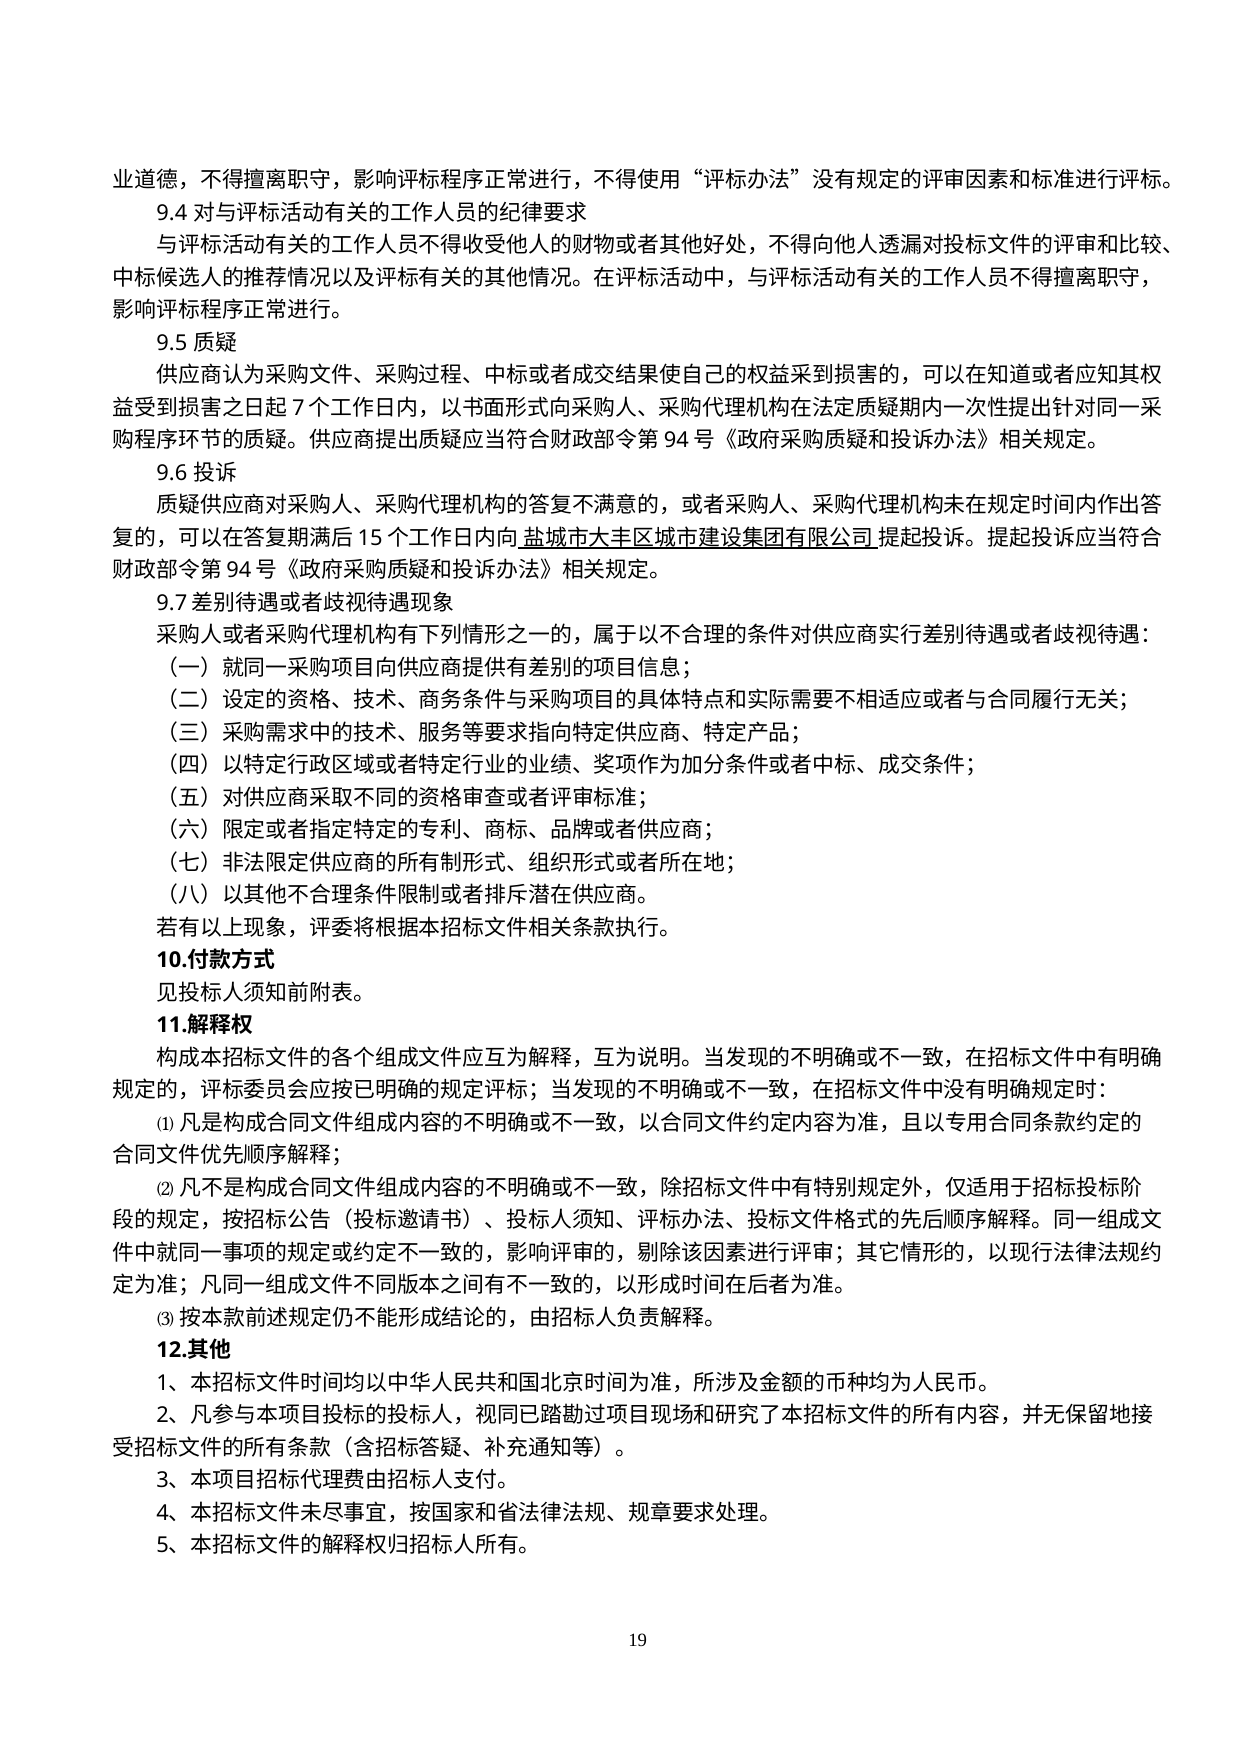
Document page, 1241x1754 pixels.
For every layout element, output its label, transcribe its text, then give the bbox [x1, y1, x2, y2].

text 若有以上现象，评委将根据本招标文件相关条款执行。 [112, 909, 1162, 942]
text 1、本招标文件时间均以中华人民共和国北京时间为准，所涉及金额的币种均为人民币。 [112, 1364, 1162, 1397]
text （二）设定的资格、技术、商务条件与采购项目的具体特点和实际需要不相适应或者与合同履行无关； [112, 682, 1162, 714]
text 9.6 投诉 [112, 454, 1162, 487]
text （一）就同一采购项目向供应商提供有差别的项目信息； [112, 649, 1162, 682]
subtitle 9.7差别待遇或者歧视待遇现象 [112, 584, 1162, 617]
text 供应商认为采购文件、采购过程、中标或者成交结果使自己的权益采到损害的，可以在知道或者应知其权益受到损害之日起7个工作日内，以书面形式向采购人、采购代理机构在法定质疑期内一次性提出针对同一采购程序环节的质疑。供应商提出质疑应当符合财政部令第94号《政府采购质疑和投诉办法》相关规定。 [112, 357, 1162, 454]
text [112, 162, 1162, 194]
text （七）非法限定供应商的所有制形式、组织形式或者所在地； [112, 844, 1162, 877]
text （四）以特定行政区域或者特定行业的业绩、奖项作为加分条件或者中标、成交条件； [112, 747, 1162, 779]
text （五）对供应商采取不同的资格审查或者评审标准； [112, 779, 1162, 812]
text （六）限定或者指定特定的专利、商标、品牌或者供应商； [112, 812, 1162, 844]
text 3、本项目招标代理费由招标人支付。 [112, 1462, 1162, 1494]
text （三）采购需求中的技术、服务等要求指向特定供应商、特定产品； [112, 714, 1162, 747]
text 11.解释权 [112, 1007, 1162, 1039]
text 2、凡参与本项目投标的投标人，视同已踏勘过项目现场和研究了本招标文件的所有内容，并无保留地接受招标文件的所有条款（含招标答疑、补充通知等）。 [112, 1397, 1162, 1462]
text 5、本招标文件的解释权归招标人所有。 [112, 1527, 1162, 1559]
text 质疑供应商对采购人、采购代理机构的答复不满意的，或者采购人、采购代理机构未在规定时间内作出答复的，可以在答复期满后15个工作日内向 盐城市大丰区城市建设集团有限公司 提起投诉。提起投诉应当符合财政部令第94号《政府采购质疑和投诉办法》相关规定。 [112, 487, 1162, 584]
text 见投标人须知前附表。 [112, 974, 1162, 1007]
text 构成本招标文件的各个组成文件应互为解释，互为说明。当发现的不明确或不一致，在招标文件中有明确规定的，评标委员会应按已明确的规定评标；当发现的不明确或不一致，在招标文件中没有明确规定时： [112, 1039, 1162, 1104]
text 12.其他 [112, 1332, 1162, 1364]
text ⑵凡不是构成合同文件组成内容的不明确或不一致，除招标文件中有特别规定外，仅适用于招标投标阶段的规定，按招标公告（投标邀请书）、投标人须知、评标办法、投标文件格式的先后顺序解释。同一组成文件中就同一事项的规定或约定不一致的，影响评审的，剔除该因素进行评审；其它情形的，以现行法律法规约定为准；凡同一组成文件不同版本之间有不一致的，以形成时间在后者为准。 [112, 1169, 1162, 1299]
subtitle 9.4 对与评标活动有关的工作人员的纪律要求 [112, 194, 1162, 227]
text ⑶按本款前述规定仍不能形成结论的，由招标人负责解释。 [112, 1299, 1162, 1332]
text ⑴凡是构成合同文件组成内容的不明确或不一致，以合同文件约定内容为准，且以专用合同条款约定的合同文件优先顺序解释； [112, 1104, 1162, 1169]
text 与评标活动有关的工作人员不得收受他人的财物或者其他好处，不得向他人透漏对投标文件的评审和比较、中标候选人的推荐情况以及评标有关的其他情况。在评标活动中，与评标活动有关的工作人员不得擅离职守，影响评标程序正常进行。 [112, 227, 1162, 324]
text 4、本招标文件未尽事宜，按国家和省法律法规、规章要求处理。 [112, 1494, 1162, 1527]
text 10.付款方式 [112, 942, 1162, 974]
text （八）以其他不合理条件限制或者排斥潜在供应商。 [112, 877, 1162, 909]
text 9.5 质疑 [112, 324, 1162, 357]
text 采购人或者采购代理机构有下列情形之一的，属于以不合理的条件对供应商实行差别待遇或者歧视待遇： [112, 617, 1162, 649]
